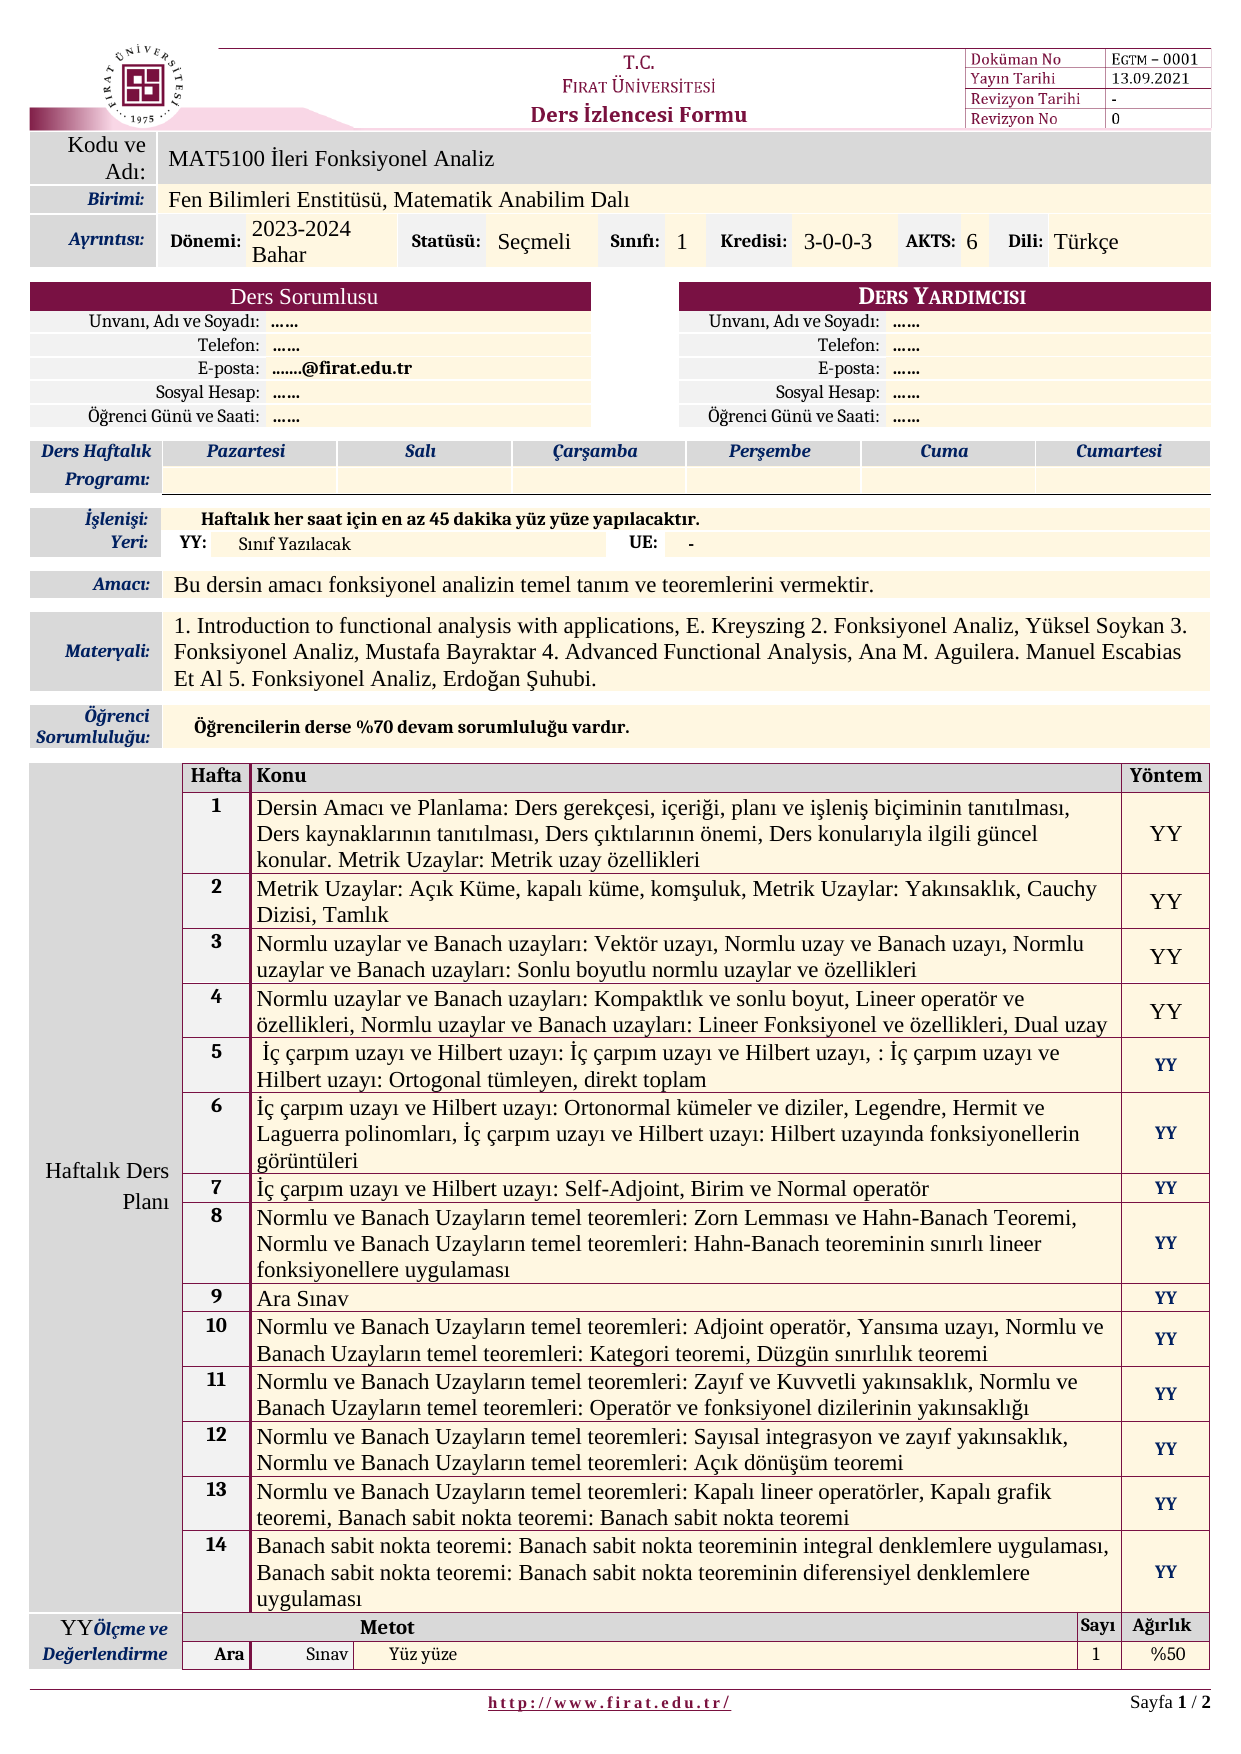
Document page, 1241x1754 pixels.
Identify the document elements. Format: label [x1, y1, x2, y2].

picture [29, 41, 1212, 132]
